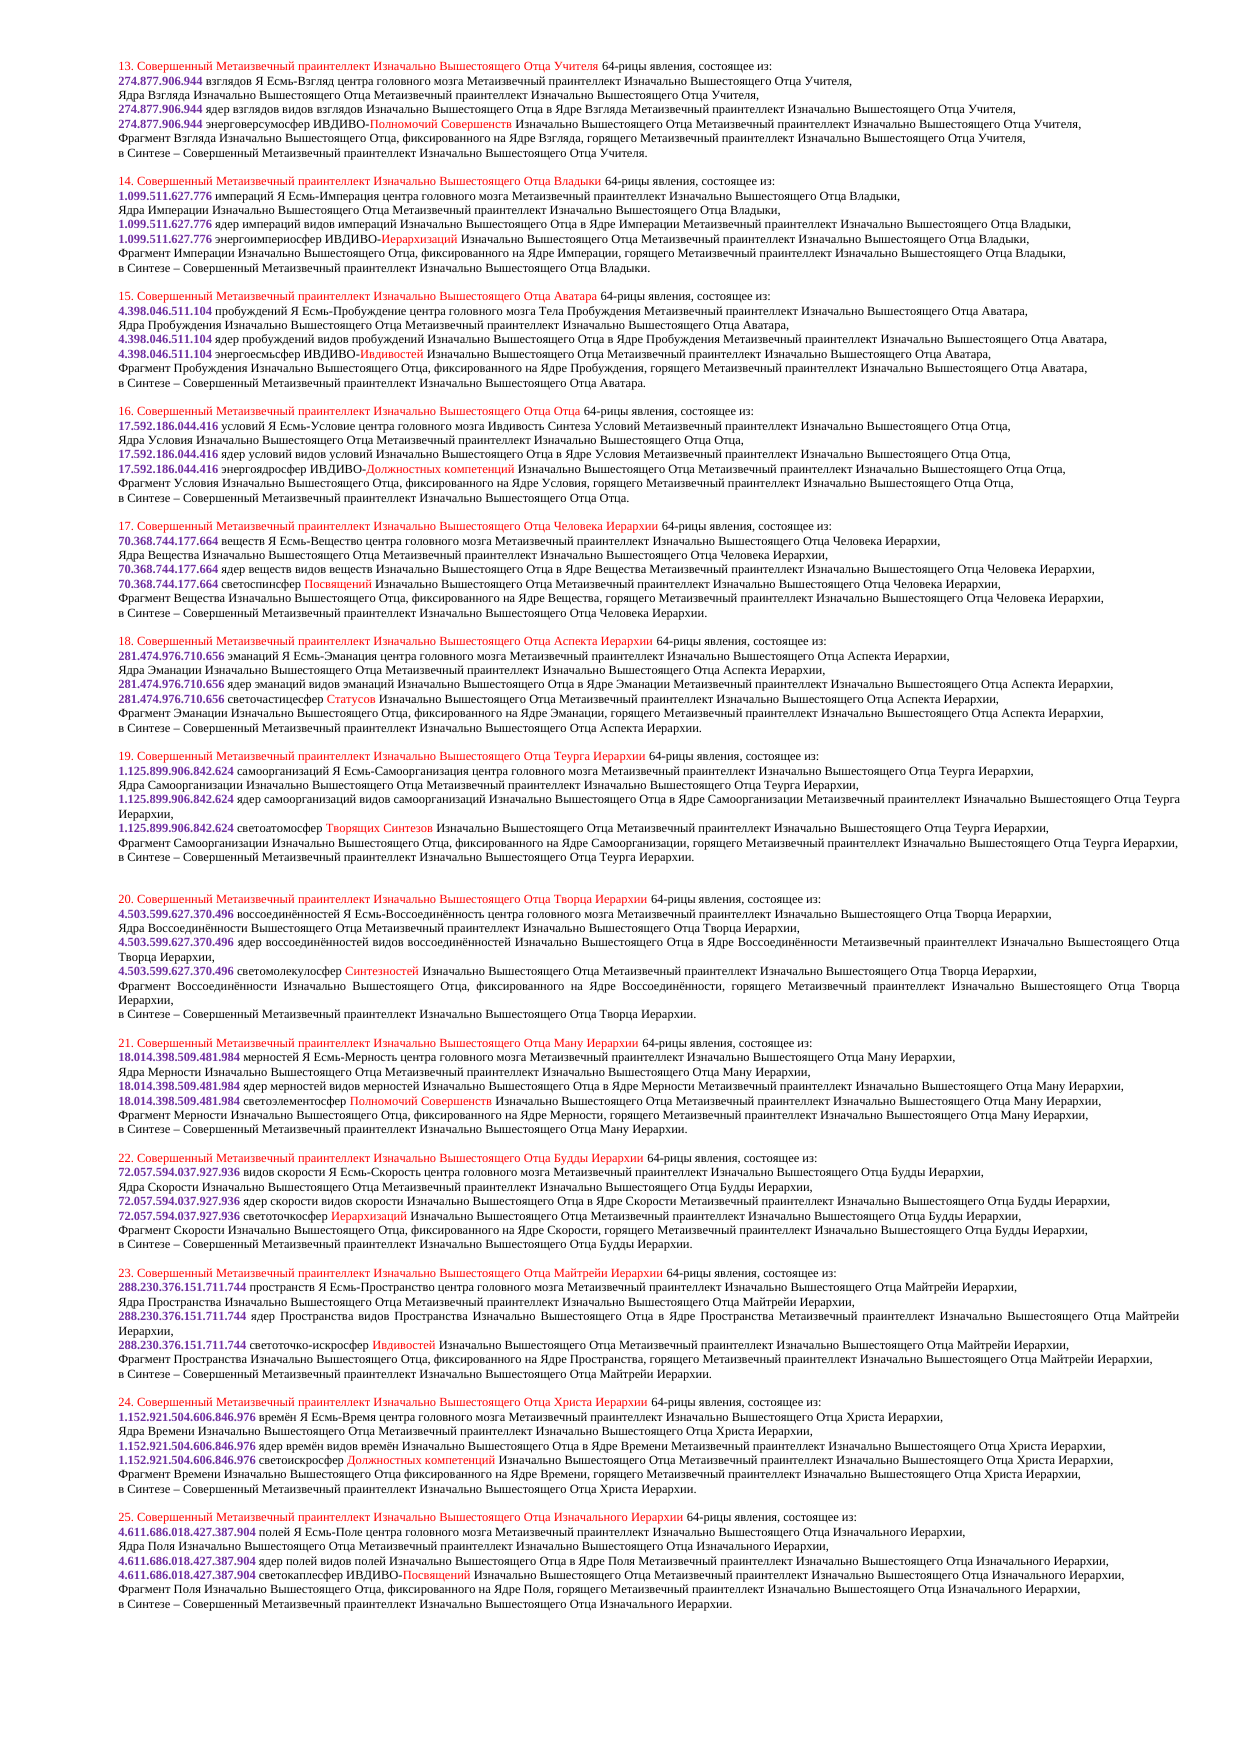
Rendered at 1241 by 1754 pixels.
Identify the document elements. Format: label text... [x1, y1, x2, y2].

text в Синтезе – Совершенный Метаизвечный праинтеллект Изначально Вышестоящего Отца Учителя. [118, 145, 1181, 160]
text 14. Совершенный Метаизвечный праинтеллект Изначально Вышестоящего Отца Владыки 64-рицы явления, состоящее из: [118, 174, 1181, 188]
text 70.368.744.177.664 светоспинсфер Посвящений Изначально Вышестоящего Отца Метаизвечный праинтеллект Изначально Вышестоящего Отца Человека Иерархии, [118, 577, 1181, 591]
text 4.503.599.627.370.496 воссоединённостей Я Есмь-Воссоединённость центра головного мозга Метаизвечный праинтеллект Изначально Вышестоящего Отца Творца Иерархии, [118, 906, 1181, 921]
text 18.014.398.509.481.984 светоэлементосфер Полномочий Совершенств Изначально Вышестоящего Отца Метаизвечный праинтеллект Изначально Вышестоящего Отца Ману Иерархии, [118, 1093, 1181, 1108]
text в Синтезе – Совершенный Метаизвечный праинтеллект Изначально Вышестоящего Отца Человека Иерархии. [118, 605, 1181, 620]
text в Синтезе – Совершенный Метаизвечный праинтеллект Изначально Вышестоящего Отца Творца Иерархии. [118, 1007, 1181, 1021]
text 20. Совершенный Метаизвечный праинтеллект Изначально Вышестоящего Отца Творца Иерархии 64-рицы явления, состоящее из: [118, 892, 1181, 906]
text Ядра Времени Изначально Вышестоящего Отца Метаизвечный праинтеллект Изначально Вышестоящего Отца Христа Иерархии, [118, 1424, 1181, 1438]
text 274.877.906.944 энерговерсумосфер ИВДИВО-Полномочий Совершенств Изначально Вышестоящего Отца Метаизвечный праинтеллект Изначально Вышестоящего Отца Учителя, [118, 117, 1181, 131]
text Ядра Имперации Изначально Вышестоящего Отца Метаизвечный праинтеллект Изначально Вышестоящего Отца Владыки, [118, 203, 1181, 217]
text 18. Совершенный Метаизвечный праинтеллект Изначально Вышестоящего Отца Аспекта Иерархии 64-рицы явления, состоящее из: [118, 634, 1181, 648]
text в Синтезе – Совершенный Метаизвечный праинтеллект Изначально Вышестоящего Отца Изначального Иерархии. [118, 1596, 1181, 1611]
text Фрагмент Самоорганизации Изначально Вышестоящего Отца, фиксированного на Ядре Самоорганизации, горящего Метаизвечный праинтеллект Изначально Вышестоящего Отца Теурга Иерархии, [118, 835, 1181, 850]
text в Синтезе – Совершенный Метаизвечный праинтеллект Изначально Вышестоящего Отца Майтрейи Иерархии. [118, 1366, 1181, 1381]
text 4.398.046.511.104 пробуждений Я Есмь-Пробуждение центра головного мозга Тела Пробуждения Метаизвечный праинтеллект Изначально Вышестоящего Отца Аватара, [118, 303, 1181, 318]
text Фрагмент Поля Изначально Вышестоящего Отца, фиксированного на Ядре Поля, горящего Метаизвечный праинтеллект Изначально Вышестоящего Отца Изначального Иерархии, [118, 1582, 1181, 1596]
text 274.877.906.944 ядер взглядов видов взглядов Изначально Вышестоящего Отца в Ядре Взгляда Метаизвечный праинтеллект Изначально Вышестоящего Отца Учителя, [118, 102, 1181, 117]
text 70.368.744.177.664 ядер веществ видов веществ Изначально Вышестоящего Отца в Ядре Вещества Метаизвечный праинтеллект Изначально Вышестоящего Отца Человека Иерархии, [118, 562, 1181, 577]
text Фрагмент Воссоединённости Изначально Вышестоящего Отца, фиксированного на Ядре Воссоединённости, горящего Метаизвечный праинтеллект Изначально Вышестоящего Отца Творца Иерархии, [118, 978, 1181, 1007]
text 1.152.921.504.606.846.976 светоискросфер Должностных компетенций Изначально Вышестоящего Отца Метаизвечный праинтеллект Изначально Вышестоящего Отца Христа Иерархии, [118, 1453, 1181, 1467]
text Фрагмент Условия Изначально Вышестоящего Отца, фиксированного на Ядре Условия, горящего Метаизвечный праинтеллект Изначально Вышестоящего Отца Отца, [118, 476, 1181, 490]
text 19. Совершенный Метаизвечный праинтеллект Изначально Вышестоящего Отца Теурга Иерархии 64-рицы явления, состоящее из: [118, 749, 1181, 763]
text Ядра Поля Изначально Вышестоящего Отца Метаизвечный праинтеллект Изначально Вышестоящего Отца Изначального Иерархии, [118, 1539, 1181, 1553]
text 72.057.594.037.927.936 видов скорости Я Есмь-Скорость центра головного мозга Метаизвечный праинтеллект Изначально Вышестоящего Отца Будды Иерархии, [118, 1165, 1181, 1179]
text 4.503.599.627.370.496 ядер воссоединённостей видов воссоединённостей Изначально Вышестоящего Отца в Ядре Воссоединённости Метаизвечный праинтеллект Изначально Вышестоящего Отца Творца Иерархии, [118, 935, 1181, 964]
text 1.099.511.627.776 энергоимпериосфер ИВДИВО-Иерархизаций Изначально Вышестоящего Отца Метаизвечный праинтеллект Изначально Вышестоящего Отца Владыки, [118, 232, 1181, 246]
text в Синтезе – Совершенный Метаизвечный праинтеллект Изначально Вышестоящего Отца Аватара. [118, 375, 1181, 390]
text 288.230.376.151.711.744 светоточко-искросфер Ивдивостей Изначально Вышестоящего Отца Метаизвечный праинтеллект Изначально Вышестоящего Отца Майтрейи Иерархии, [118, 1338, 1181, 1352]
text 18.014.398.509.481.984 ядер мерностей видов мерностей Изначально Вышестоящего Отца в Ядре Мерности Метаизвечный праинтеллект Изначально Вышестоящего Отца Ману Иерархии, [118, 1079, 1181, 1093]
text 70.368.744.177.664 веществ Я Есмь-Вещество центра головного мозга Метаизвечный праинтеллект Изначально Вышестоящего Отца Человека Иерархии, [118, 533, 1181, 548]
text 72.057.594.037.927.936 светоточкосфер Иерархизаций Изначально Вышестоящего Отца Метаизвечный праинтеллект Изначально Вышестоящего Отца Будды Иерархии, [118, 1208, 1181, 1223]
text Ядра Пробуждения Изначально Вышестоящего Отца Метаизвечный праинтеллект Изначально Вышестоящего Отца Аватара, [118, 318, 1181, 332]
text 16. Совершенный Метаизвечный праинтеллект Изначально Вышестоящего Отца Отца 64-рицы явления, состоящее из: [118, 404, 1181, 418]
text Ядра Воссоединённости Вышестоящего Отца Метаизвечный праинтеллект Изначально Вышестоящего Отца Творца Иерархии, [118, 921, 1181, 935]
text 1.125.899.906.842.624 светоатомосфер Творящих Синтезов Изначально Вышестоящего Отца Метаизвечный праинтеллект Изначально Вышестоящего Отца Теурга Иерархии, [118, 821, 1181, 835]
text Фрагмент Взгляда Изначально Вышестоящего Отца, фиксированного на Ядре Взгляда, горящего Метаизвечный праинтеллект Изначально Вышестоящего Отца Учителя, [118, 131, 1181, 145]
text в Синтезе – Совершенный Метаизвечный праинтеллект Изначально Вышестоящего Отца Теурга Иерархии. [118, 850, 1181, 864]
text 288.230.376.151.711.744 ядер Пространства видов Пространства Изначально Вышестоящего Отца в Ядре Пространства Метаизвечный праинтеллект Изначально Вышестоящего Отца Майтрейи Иерархии, [118, 1309, 1181, 1338]
text Фрагмент Скорости Изначально Вышестоящего Отца, фиксированного на Ядре Скорости, горящего Метаизвечный праинтеллект Изначально Вышестоящего Отца Будды Иерархии, [118, 1223, 1181, 1237]
text 1.099.511.627.776 импераций Я Есмь-Имперация центра головного мозга Метаизвечный праинтеллект Изначально Вышестоящего Отца Владыки, [118, 188, 1181, 203]
text 1.125.899.906.842.624 самоорганизаций Я Есмь-Самоорганизация центра головного мозга Метаизвечный праинтеллект Изначально Вышестоящего Отца Теурга Иерархии, [118, 763, 1181, 778]
text 4.611.686.018.427.387.904 ядер полей видов полей Изначально Вышестоящего Отца в Ядре Поля Метаизвечный праинтеллект Изначально Вышестоящего Отца Изначального Иерархии, [118, 1553, 1181, 1568]
text 4.611.686.018.427.387.904 полей Я Есмь-Поле центра головного мозга Метаизвечный праинтеллект Изначально Вышестоящего Отца Изначального Иерархии, [118, 1524, 1181, 1539]
text 281.474.976.710.656 эманаций Я Есмь-Эманация центра головного мозга Метаизвечный праинтеллект Изначально Вышестоящего Отца Аспекта Иерархии, [118, 648, 1181, 663]
text Фрагмент Вещества Изначально Вышестоящего Отца, фиксированного на Ядре Вещества, горящего Метаизвечный праинтеллект Изначально Вышестоящего Отца Человека Иерархии, [118, 591, 1181, 605]
text в Синтезе – Совершенный Метаизвечный праинтеллект Изначально Вышестоящего Отца Отца. [118, 490, 1181, 505]
text Ядра Условия Изначально Вышестоящего Отца Метаизвечный праинтеллект Изначально Вышестоящего Отца Отца, [118, 433, 1181, 447]
text Фрагмент Пробуждения Изначально Вышестоящего Отца, фиксированного на Ядре Пробуждения, горящего Метаизвечный праинтеллект Изначально Вышестоящего Отца Аватара, [118, 361, 1181, 375]
text Ядра Скорости Изначально Вышестоящего Отца Метаизвечный праинтеллект Изначально Вышестоящего Отца Будды Иерархии, [118, 1179, 1181, 1194]
text 17.592.186.044.416 условий Я Есмь-Условие центра головного мозга Ивдивость Синтеза Условий Метаизвечный праинтеллект Изначально Вышестоящего Отца Отца, [118, 418, 1181, 433]
text 24. Совершенный Метаизвечный праинтеллект Изначально Вышестоящего Отца Христа Иерархии 64-рицы явления, состоящее из: [118, 1395, 1181, 1409]
text 288.230.376.151.711.744 пространств Я Есмь-Пространство центра головного мозга Метаизвечный праинтеллект Изначально Вышестоящего Отца Майтрейи Иерархии, [118, 1280, 1181, 1294]
text 23. Совершенный Метаизвечный праинтеллект Изначально Вышестоящего Отца Майтрейи Иерархии 64-рицы явления, состоящее из: [118, 1266, 1181, 1280]
text 4.398.046.511.104 ядер пробуждений видов пробуждений Изначально Вышестоящего Отца в Ядре Пробуждения Метаизвечный праинтеллект Изначально Вышестоящего Отца Аватара, [118, 332, 1181, 347]
text в Синтезе – Совершенный Метаизвечный праинтеллект Изначально Вышестоящего Отца Владыки. [118, 260, 1181, 275]
text 281.474.976.710.656 ядер эманаций видов эманаций Изначально Вышестоящего Отца в Ядре Эманации Метаизвечный праинтеллект Изначально Вышестоящего Отца Аспекта Иерархии, [118, 677, 1181, 692]
text в Синтезе – Совершенный Метаизвечный праинтеллект Изначально Вышестоящего Отца Аспекта Иерархии. [118, 720, 1181, 735]
text Фрагмент Пространства Изначально Вышестоящего Отца, фиксированного на Ядре Пространства, горящего Метаизвечный праинтеллект Изначально Вышестоящего Отца Майтрейи Иерархии, [118, 1352, 1181, 1366]
text в Синтезе – Совершенный Метаизвечный праинтеллект Изначально Вышестоящего Отца Христа Иерархии. [118, 1481, 1181, 1496]
text 4.611.686.018.427.387.904 светокаплесфер ИВДИВО-Посвящений Изначально Вышестоящего Отца Метаизвечный праинтеллект Изначально Вышестоящего Отца Изначального Иерархии, [118, 1568, 1181, 1582]
text 274.877.906.944 взглядов Я Есмь-Взгляд центра головного мозга Метаизвечный праинтеллект Изначально Вышестоящего Отца Учителя, [118, 73, 1181, 88]
text 72.057.594.037.927.936 ядер скорости видов скорости Изначально Вышестоящего Отца в Ядре Скорости Метаизвечный праинтеллект Изначально Вышестоящего Отца Будды Иерархии, [118, 1194, 1181, 1208]
text Фрагмент Мерности Изначально Вышестоящего Отца, фиксированного на Ядре Мерности, горящего Метаизвечный праинтеллект Изначально Вышестоящего Отца Ману Иерархии, [118, 1108, 1181, 1122]
text 21. Совершенный Метаизвечный праинтеллект Изначально Вышестоящего Отца Ману Иерархии 64-рицы явления, состоящее из: [118, 1036, 1181, 1050]
text 1.152.921.504.606.846.976 ядер времён видов времён Изначально Вышестоящего Отца в Ядре Времени Метаизвечный праинтеллект Изначально Вышестоящего Отца Христа Иерархии, [118, 1438, 1181, 1453]
text 17.592.186.044.416 энергоядросфер ИВДИВО-Должностных компетенций Изначально Вышестоящего Отца Метаизвечный праинтеллект Изначально Вышестоящего Отца Отца, [118, 462, 1181, 476]
text Фрагмент Эманации Изначально Вышестоящего Отца, фиксированного на Ядре Эманации, горящего Метаизвечный праинтеллект Изначально Вышестоящего Отца Аспекта Иерархии, [118, 706, 1181, 720]
text Ядра Эманации Изначально Вышестоящего Отца Метаизвечный праинтеллект Изначально Вышестоящего Отца Аспекта Иерархии, [118, 663, 1181, 677]
text 1.099.511.627.776 ядер импераций видов импераций Изначально Вышестоящего Отца в Ядре Имперации Метаизвечный праинтеллект Изначально Вышестоящего Отца Владыки, [118, 217, 1181, 232]
text 1.152.921.504.606.846.976 времён Я Есмь-Время центра головного мозга Метаизвечный праинтеллект Изначально Вышестоящего Отца Христа Иерархии, [118, 1409, 1181, 1424]
text 18.014.398.509.481.984 мерностей Я Есмь-Мерность центра головного мозга Метаизвечный праинтеллект Изначально Вышестоящего Отца Ману Иерархии, [118, 1050, 1181, 1064]
text 1.125.899.906.842.624 ядер самоорганизаций видов самоорганизаций Изначально Вышестоящего Отца в Ядре Самоорганизации Метаизвечный праинтеллект Изначально Вышестоящего Отца Теурга Иерархии, [118, 792, 1181, 821]
text 17. Совершенный Метаизвечный праинтеллект Изначально Вышестоящего Отца Человека Иерархии 64-рицы явления, состоящее из: [118, 519, 1181, 533]
text 25. Совершенный Метаизвечный праинтеллект Изначально Вышестоящего Отца Изначального Иерархии 64-рицы явления, состоящее из: [118, 1510, 1181, 1524]
text 281.474.976.710.656 светочастицесфер Статусов Изначально Вышестоящего Отца Метаизвечный праинтеллект Изначально Вышестоящего Отца Аспекта Иерархии, [118, 692, 1181, 706]
text Ядра Взгляда Изначально Вышестоящего Отца Метаизвечный праинтеллект Изначально Вышестоящего Отца Учителя, [118, 88, 1181, 102]
text Ядра Вещества Изначально Вышестоящего Отца Метаизвечный праинтеллект Изначально Вышестоящего Отца Человека Иерархии, [118, 548, 1181, 562]
text Ядра Мерности Изначально Вышестоящего Отца Метаизвечный праинтеллект Изначально Вышестоящего Отца Ману Иерархии, [118, 1064, 1181, 1079]
text в Синтезе – Совершенный Метаизвечный праинтеллект Изначально Вышестоящего Отца Ману Иерархии. [118, 1122, 1181, 1136]
text 15. Совершенный Метаизвечный праинтеллект Изначально Вышестоящего Отца Аватара 64-рицы явления, состоящее из: [118, 289, 1181, 303]
text 22. Совершенный Метаизвечный праинтеллект Изначально Вышестоящего Отца Будды Иерархии 64-рицы явления, состоящее из: [118, 1151, 1181, 1165]
text Фрагмент Времени Изначально Вышестоящего Отца фиксированного на Ядре Времени, горящего Метаизвечный праинтеллект Изначально Вышестоящего Отца Христа Иерархии, [118, 1467, 1181, 1481]
text 4.398.046.511.104 энергоесмьсфер ИВДИВО-Ивдивостей Изначально Вышестоящего Отца Метаизвечный праинтеллект Изначально Вышестоящего Отца Аватара, [118, 347, 1181, 361]
text 17.592.186.044.416 ядер условий видов условий Изначально Вышестоящего Отца в Ядре Условия Метаизвечный праинтеллект Изначально Вышестоящего Отца Отца, [118, 447, 1181, 462]
text Ядра Самоорганизации Изначально Вышестоящего Отца Метаизвечный праинтеллект Изначально Вышестоящего Отца Теурга Иерархии, [118, 778, 1181, 792]
text Фрагмент Имперации Изначально Вышестоящего Отца, фиксированного на Ядре Имперации, горящего Метаизвечный праинтеллект Изначально Вышестоящего Отца Владыки, [118, 246, 1181, 260]
text Ядра Пространства Изначально Вышестоящего Отца Метаизвечный праинтеллект Изначально Вышестоящего Отца Майтрейи Иерархии, [118, 1294, 1181, 1309]
text в Синтезе – Совершенный Метаизвечный праинтеллект Изначально Вышестоящего Отца Будды Иерархии. [118, 1237, 1181, 1251]
text 4.503.599.627.370.496 светомолекулосфер Синтезностей Изначально Вышестоящего Отца Метаизвечный праинтеллект Изначально Вышестоящего Отца Творца Иерархии, [118, 964, 1181, 978]
text 13. Совершенный Метаизвечный праинтеллект Изначально Вышестоящего Отца Учителя 64-рицы явления, состоящее из: [118, 59, 1181, 73]
